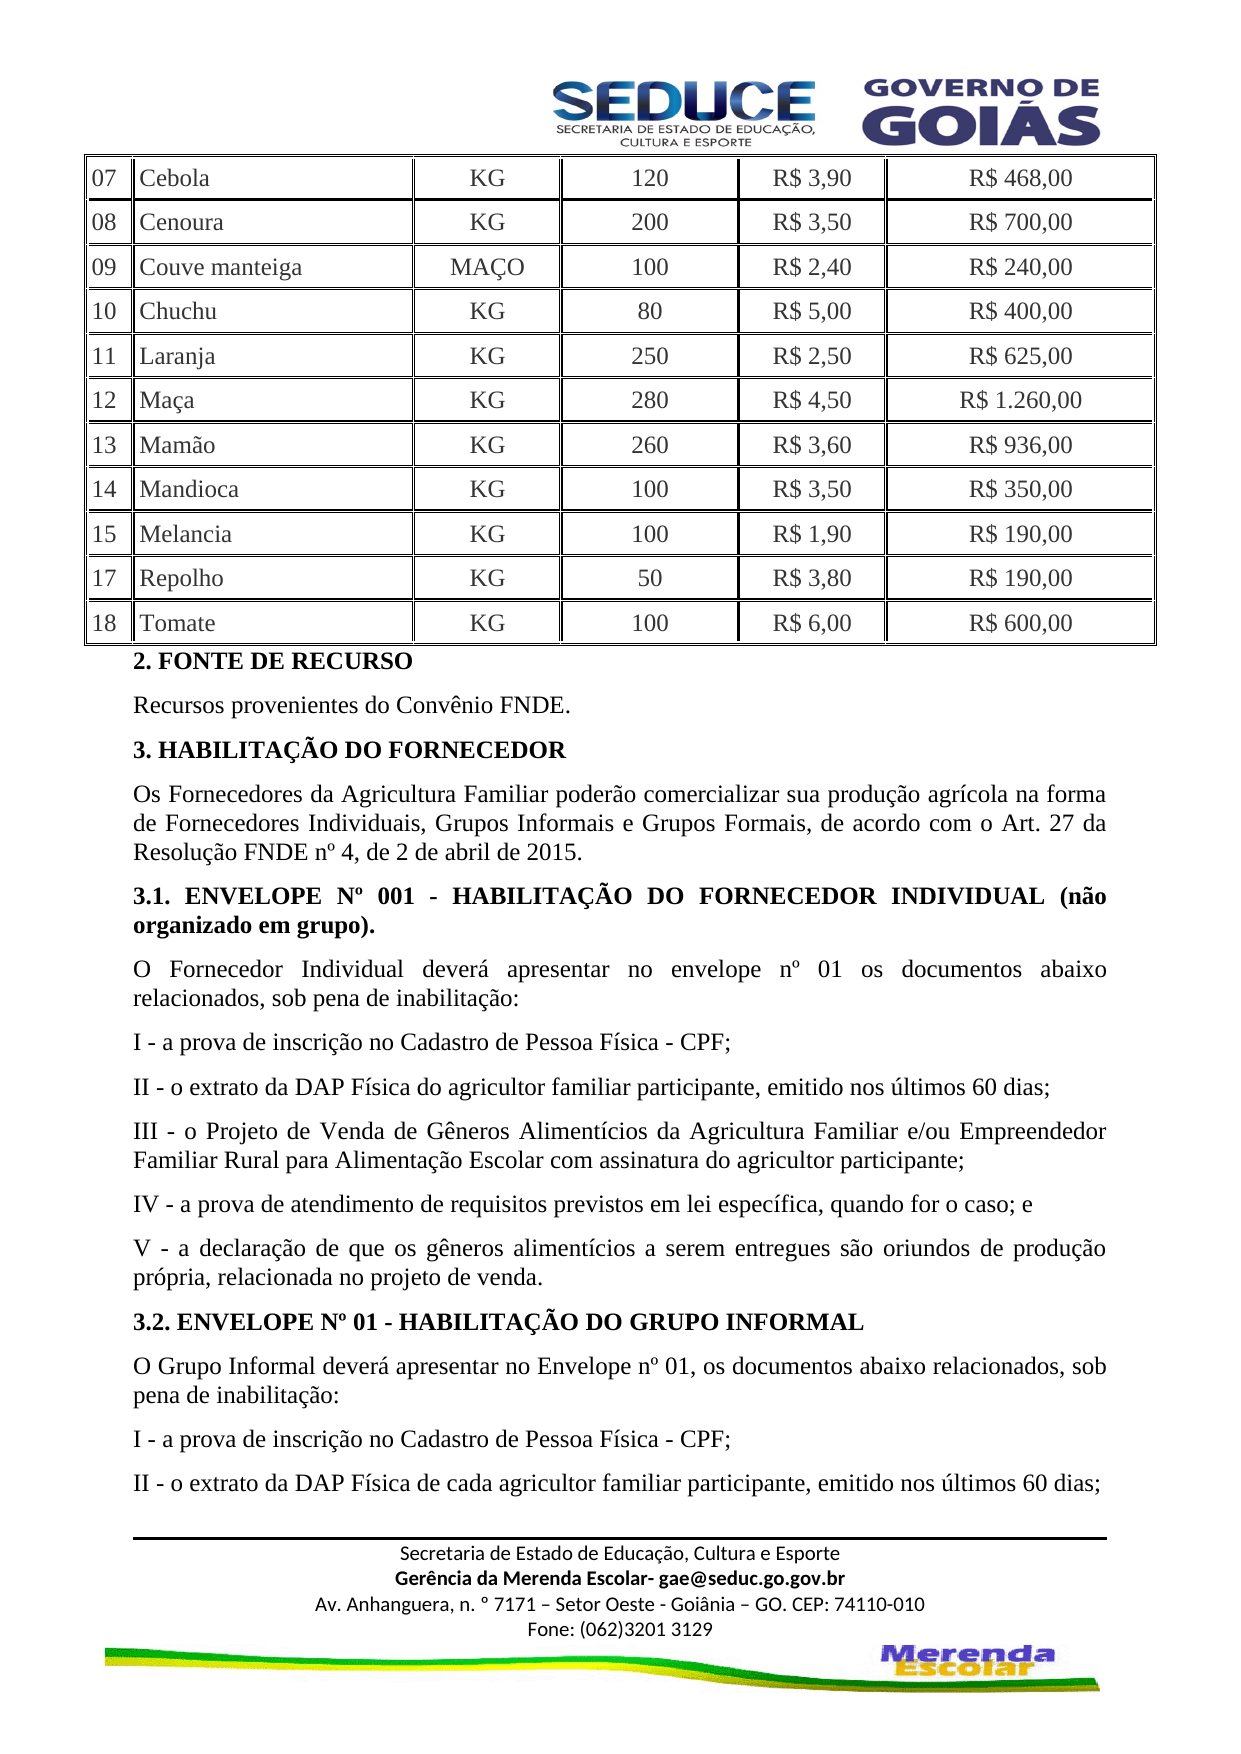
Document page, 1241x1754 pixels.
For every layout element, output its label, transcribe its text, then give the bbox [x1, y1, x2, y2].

table_cell R$ 350,00 [886, 465, 1155, 509]
table_cell R$ 936,00 [888, 420, 1154, 465]
table_cell R$ 468,00 [886, 157, 1154, 198]
table_cell Maça [135, 379, 412, 420]
table_cell R$ 625,00 [888, 331, 1154, 376]
table_cell 12 [85, 376, 133, 420]
table_cell Melancia [135, 513, 412, 554]
text 2. FONTE DE RECURSO [133, 646, 1107, 675]
table_cell KG [415, 468, 559, 509]
table_cell 07 [87, 155, 133, 198]
table_cell 100 [563, 513, 737, 554]
table_cell R$ 190,00 [888, 509, 1154, 554]
table_cell KG [415, 201, 559, 242]
table_cell R$ 5,00 [740, 290, 884, 331]
table_cell Chuchu [135, 290, 412, 331]
table_cell 15 [87, 509, 131, 554]
table_cell KG [415, 290, 559, 331]
text I - a prova de inscrição no Cadastro de Pessoa Física - CPF; [133, 1424, 1107, 1453]
text 3.1. ENVELOPE Nº 001 - HABILITAÇÃO DO FORNECEDOR INDIVIDUAL (não organizado em grupo). [133, 881, 1107, 938]
table_cell R$ 190,00 [886, 554, 1155, 598]
table_cell R$ 3,50 [740, 201, 884, 242]
table_cell 200 [563, 201, 737, 242]
table_cell Cebola [133, 157, 413, 198]
table_cell KG [414, 598, 561, 643]
table_cell Tomate [133, 602, 413, 643]
text III - o Projeto de Venda de Gêneros Alimentícios da Agricultura Familiar e/ou Empreendedor Familiar Rural para Alimentação Escolar com assinatura do agricultor participante; [133, 1116, 1107, 1173]
table_cell R$ 4,50 [740, 379, 884, 420]
table_cell KG [415, 513, 559, 554]
table_cell KG [415, 424, 559, 465]
picture [552, 73, 1108, 154]
table_cell 09 [87, 243, 131, 287]
table_cell 80 [563, 290, 737, 331]
table_cell R$ 400,00 [886, 287, 1155, 331]
text I - a prova de inscrição no Cadastro de Pessoa Física - CPF; [133, 1027, 1107, 1056]
table_cell KG [415, 335, 559, 376]
table_cell R$ 240,00 [888, 243, 1154, 287]
text O Fornecedor Individual deverá apresentar no envelope nº 01 os documentos abaixo relacionados, sob pena de inabilitação: [133, 954, 1107, 1012]
table_cell R$ 1.260,00 [886, 376, 1155, 420]
table_cell 250 [563, 335, 737, 376]
table_cell 14 [85, 465, 133, 509]
table_cell R$ 700,00 [888, 198, 1155, 242]
table_cell KG [415, 557, 559, 598]
table_cell 260 [563, 424, 737, 465]
table_cell R$ 3,90 [738, 155, 886, 198]
table_cell Mamão [135, 424, 412, 465]
text V - a declaração de que os gêneros alimentícios a serem entregues são oriundos de produção própria, relacionada no projeto de venda. [133, 1233, 1107, 1291]
table_cell 17 [85, 554, 133, 598]
table_cell 18 [87, 598, 133, 643]
text O Grupo Informal deverá apresentar no Envelope nº 01, os documentos abaixo relacionados, sob pena de inabilitação: [133, 1351, 1107, 1408]
table_cell R$ 600,00 [886, 598, 1154, 643]
table_cell 11 [87, 331, 131, 376]
text 3.2. ENVELOPE Nº 01 - HABILITAÇÃO DO GRUPO INFORMAL [133, 1307, 1107, 1335]
text II - o extrato da DAP Física de cada agricultor familiar participante, emitido nos últimos 60 dias; [133, 1468, 1107, 1497]
table_cell R$ 6,00 [738, 598, 886, 643]
table_cell Couve manteiga [135, 246, 412, 287]
table_cell MAÇO [415, 246, 559, 287]
table_cell Laranja [135, 335, 412, 376]
text Os Fornecedores da Agricultura Familiar poderão comercializar sua produção agrícola na forma de Fornecedores Individuais, Grupos Informais e Grupos Formais, de acordo com o Art. 27 da Resolução FNDE nº 4, de 2 de abril de 2015. [133, 779, 1107, 865]
table_cell 100 [563, 468, 737, 509]
table_cell Cenoura [135, 201, 412, 242]
table_cell 100 [563, 246, 737, 287]
table_cell 13 [87, 420, 131, 465]
table_cell 100 [561, 602, 738, 643]
text Recursos provenientes do Convênio FNDE. [133, 690, 1107, 719]
table_cell KG [415, 379, 559, 420]
table_cell Mandioca [135, 468, 412, 509]
table_cell R$ 3,50 [740, 468, 884, 509]
text 3. HABILITAÇÃO DO FORNECEDOR [133, 735, 1107, 763]
table_cell Repolho [135, 557, 412, 598]
text IV - a prova de atendimento de requisitos previstos em lei específica, quando for o caso; e [133, 1189, 1107, 1218]
table_cell 50 [563, 557, 737, 598]
table_cell KG [414, 155, 561, 198]
table_cell 120 [561, 157, 738, 198]
table_cell R$ 3,60 [740, 424, 884, 465]
table_cell 280 [563, 379, 737, 420]
table_cell R$ 2,50 [740, 335, 884, 376]
table_cell R$ 2,40 [740, 246, 884, 287]
table_cell R$ 3,80 [740, 557, 884, 598]
table_cell R$ 1,90 [740, 513, 884, 554]
table_cell 10 [85, 287, 133, 331]
table_cell 08 [85, 198, 131, 242]
text II - o extrato da DAP Física do agricultor familiar participante, emitido nos últimos 60 dias; [133, 1072, 1107, 1100]
